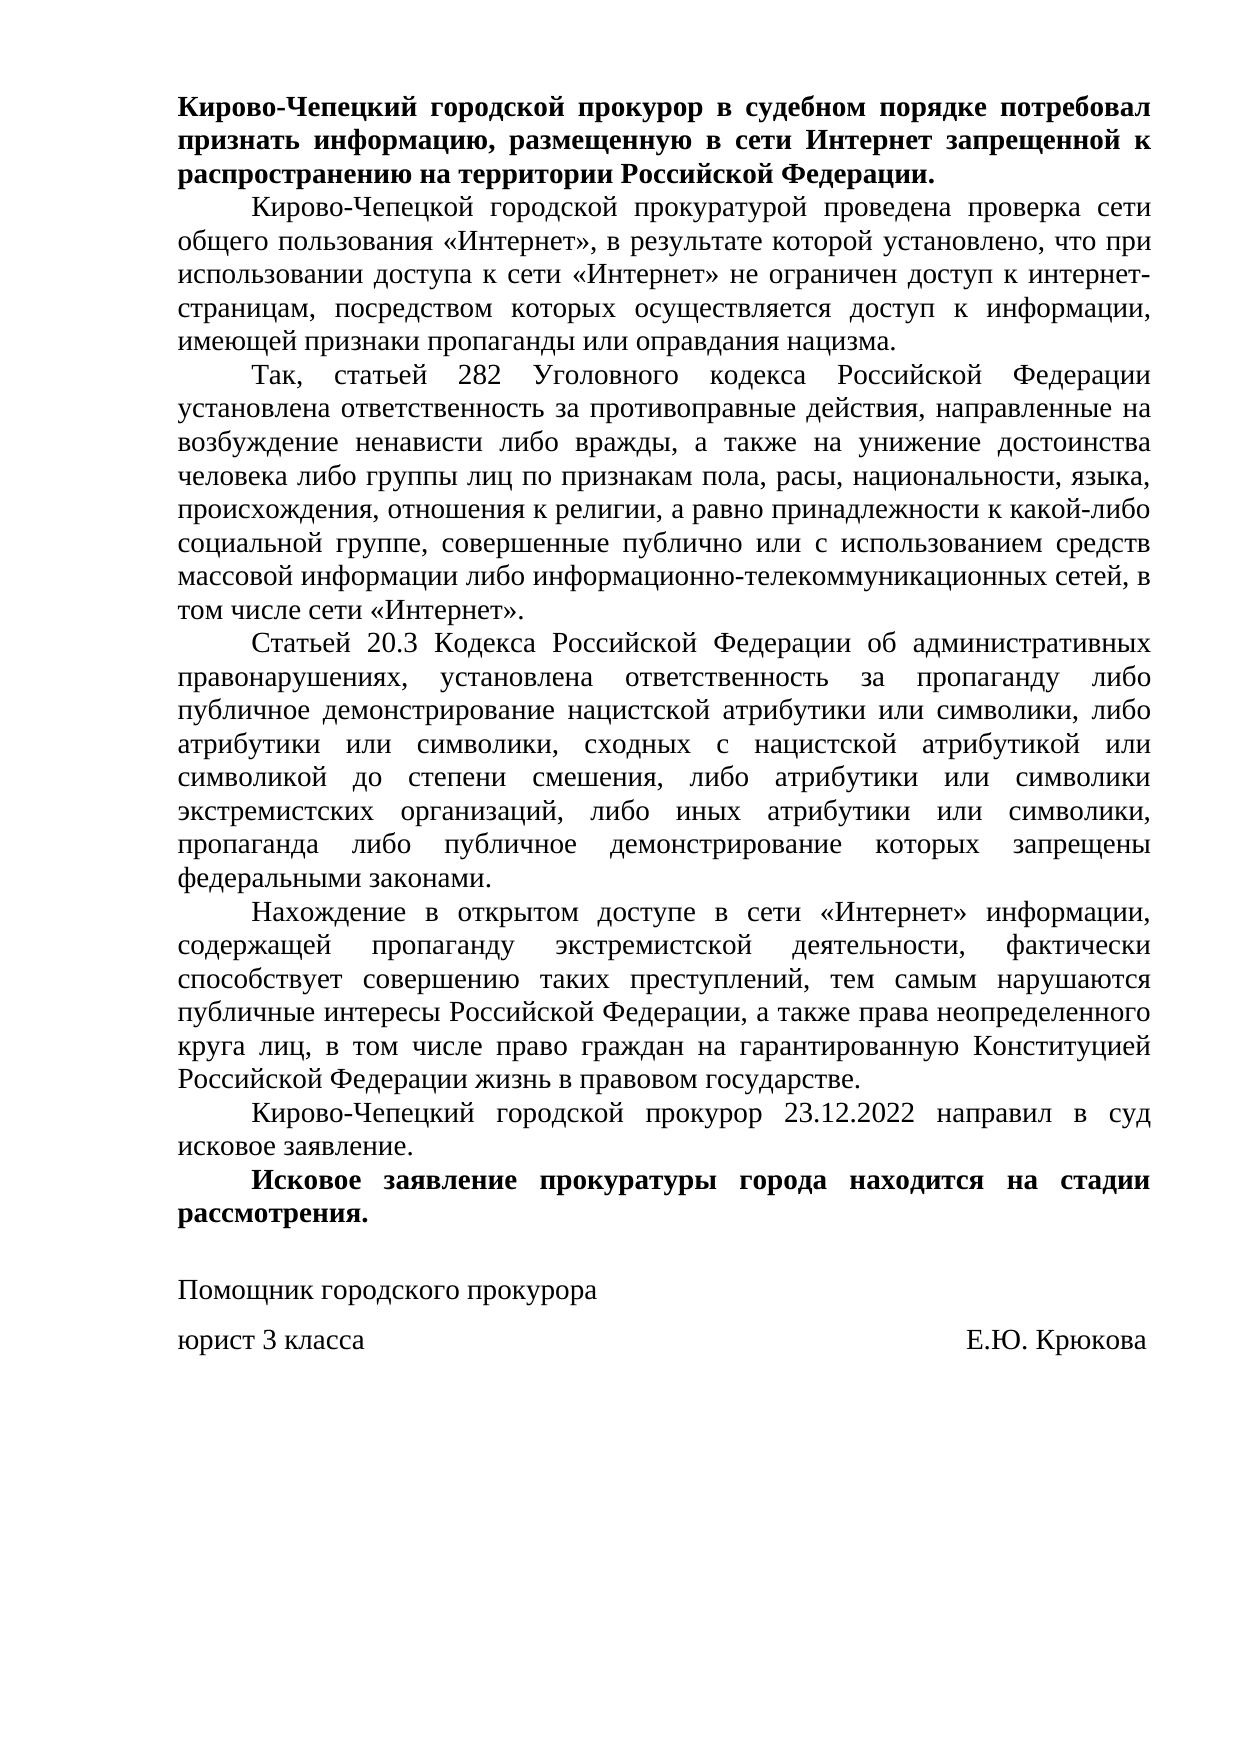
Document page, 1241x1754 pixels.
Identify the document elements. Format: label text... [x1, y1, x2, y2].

text Статьей 20.3 Кодекса Российской Федерации об административных правонарушениях, установлена ответственность за пропаганду либо публичное демонстрирование нацистской атрибутики или символики, либо атрибутики или символики, сходных с нацистской атрибутикой или символикой до степени смешения, либо атрибутики или символики экстремистских организаций, либо иных атрибутики или символики, пропаганда либо публичное демонстрирование которых запрещены федеральными законами. [177, 625, 1152, 894]
text Кирово-Чепецкий городской прокурор в судебном порядке потребовал признать информацию, размещенную в сети Интернет запрещенной к распространению на территории Российской Федерации. [177, 89, 1152, 189]
text Исковое заявление прокуратуры города находится на стадии рассмотрения. [177, 1162, 1152, 1229]
text юрист 3 класса Е.Ю. Крюкова [177, 1329, 1152, 1354]
text Кирово-Чепецкой городской прокуратурой проведена проверка сети общего пользования «Интернет», в результате которой установлено, что при использовании доступа к сети «Интернет» не ограничен доступ к интернет-страницам, посредством которых осуществляется доступ к информации, имеющей признаки пропаганды или оправдания нацизма. [177, 189, 1152, 357]
text Нахождение в открытом доступе в сети «Интернет» информации, содержащей пропаганду экстремистской деятельности, фактически способствует совершению таких преступлений, тем самым нарушаются публичные интересы Российской Федерации, а также права неопределенного круга лиц, в том числе право граждан на гарантированную Конституцией Российской Федерации жизнь в правовом государстве. [177, 894, 1152, 1095]
text Помощник городского прокурора [177, 1279, 1152, 1304]
text Так, статьей 282 Уголовного кодекса Российской Федерации установлена ответственность за противоправные действия, направленные на возбуждение ненависти либо вражды, а также на унижение достоинства человека либо группы лиц по признакам пола, расы, национальности, языка, происхождения, отношения к религии, а равно принадлежности к какой-либо социальной группе, совершенные публично или с использованием средств массовой информации либо информационно-телекоммуникационных сетей, в том числе сети «Интернет». [177, 357, 1152, 625]
text Кирово-Чепецкий городской прокурор 23.12.2022 направил в суд исковое заявление. [177, 1095, 1152, 1162]
